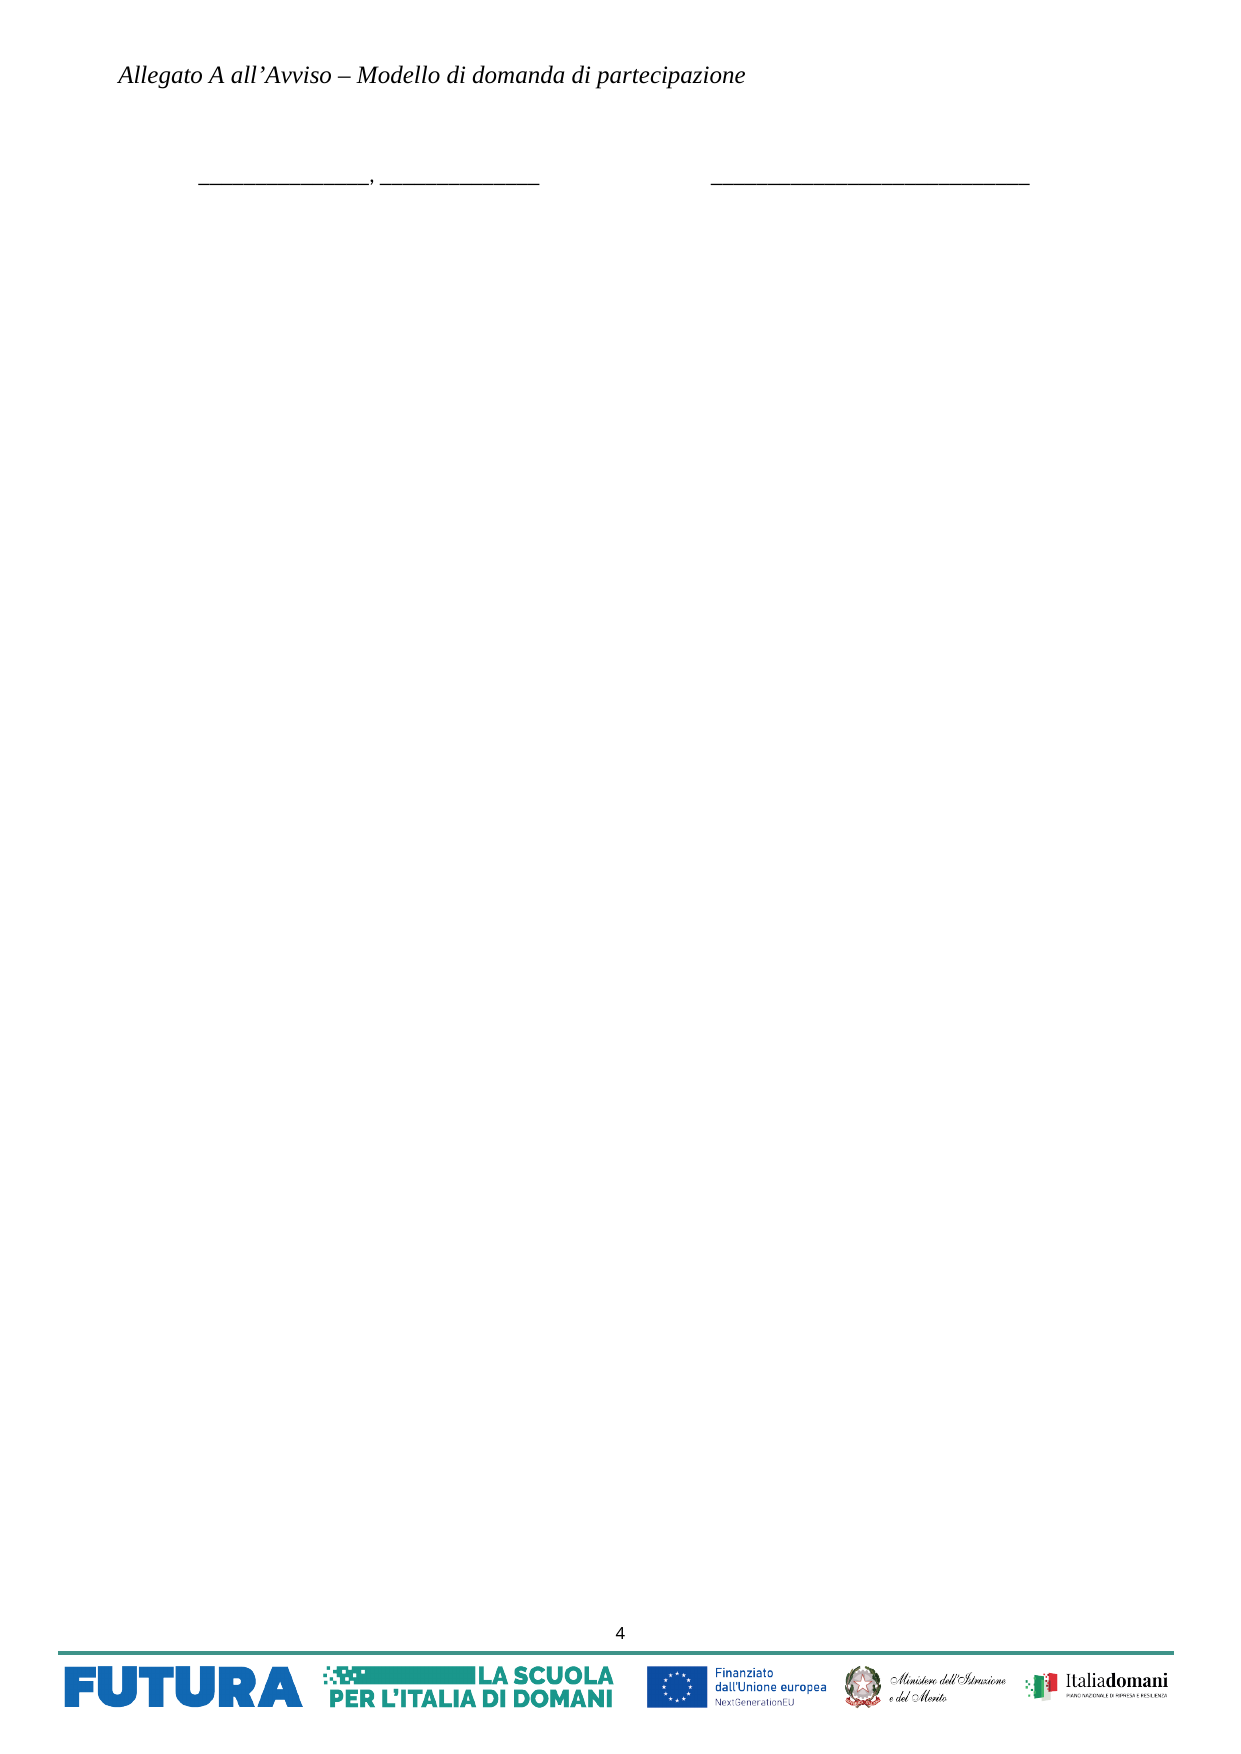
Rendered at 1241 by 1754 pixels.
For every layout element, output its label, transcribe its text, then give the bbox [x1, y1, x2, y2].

picture [62, 1663, 1170, 1711]
table_cell _______________, ______________ [118, 148, 619, 204]
table_cell ____________________________ [620, 148, 1121, 204]
